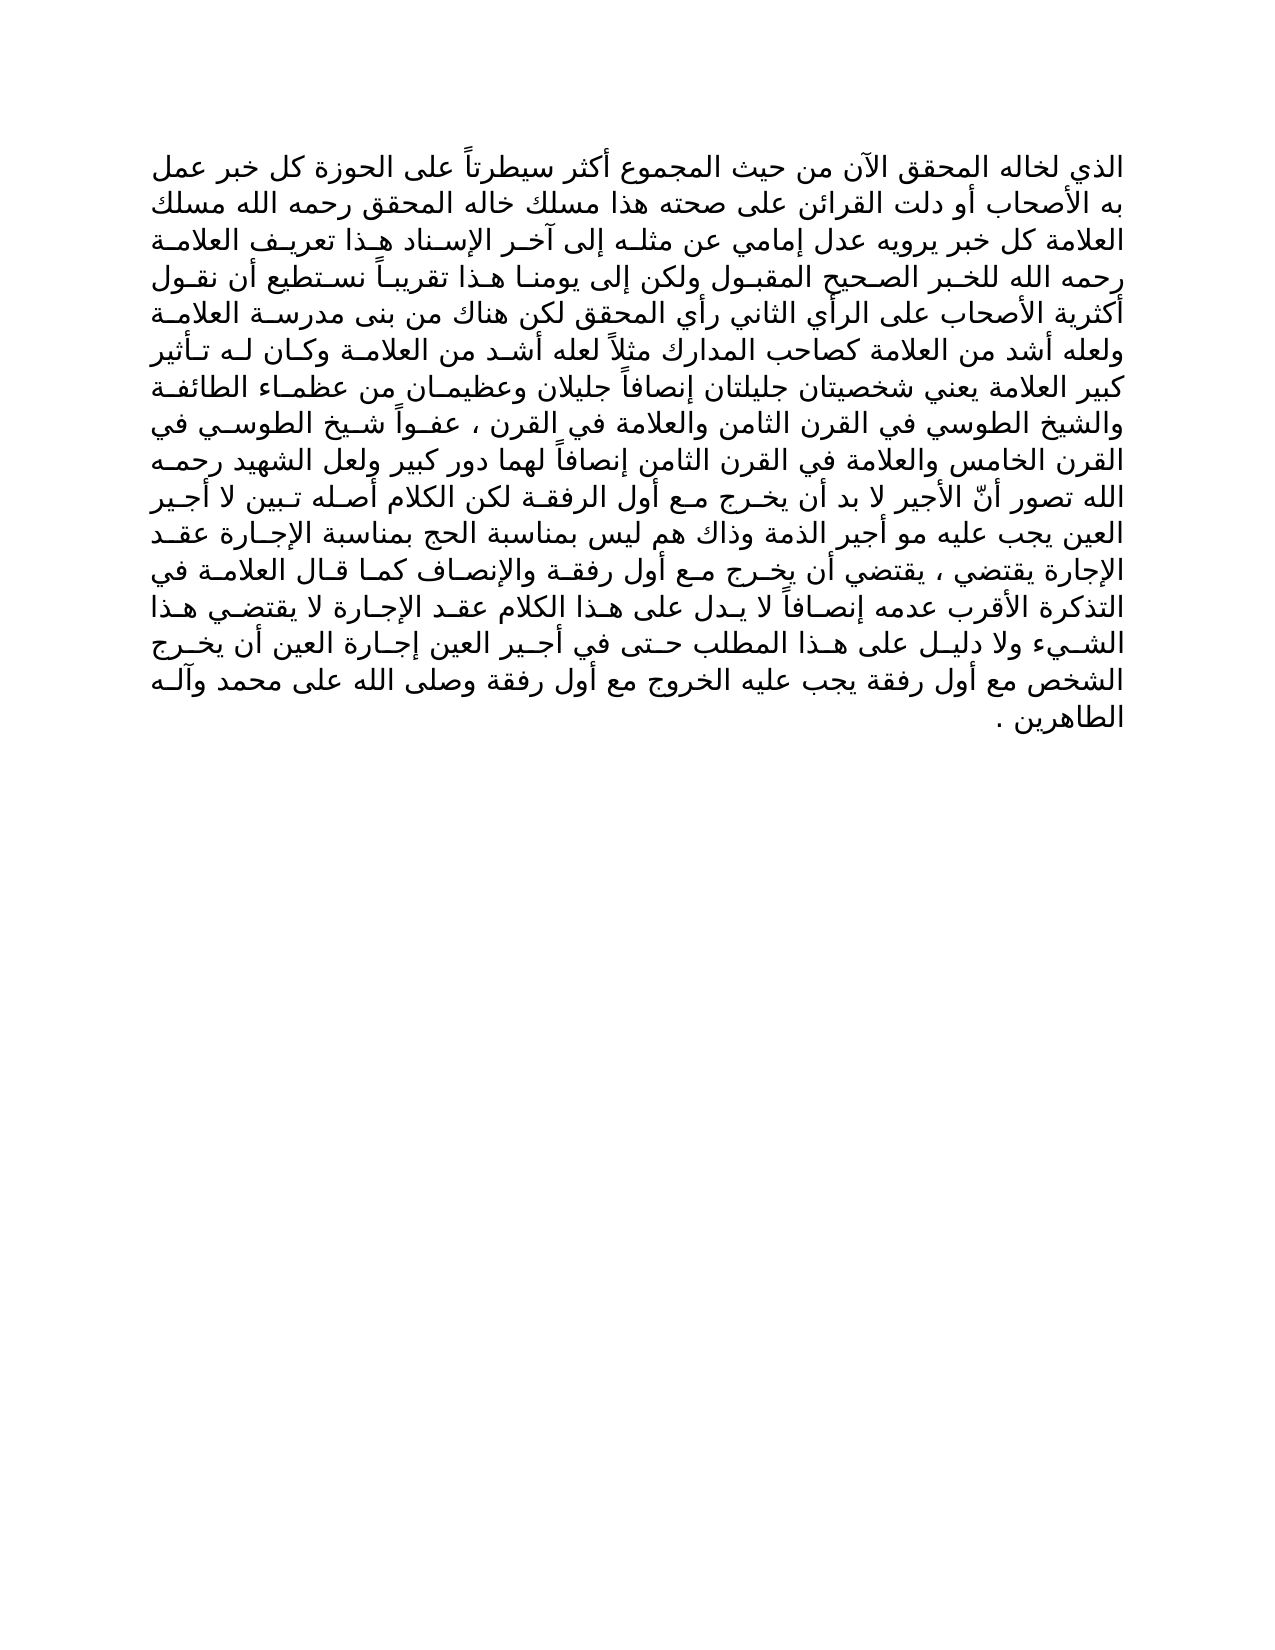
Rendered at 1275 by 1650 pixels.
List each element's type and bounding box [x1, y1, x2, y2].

text [150, 150, 1125, 734]
